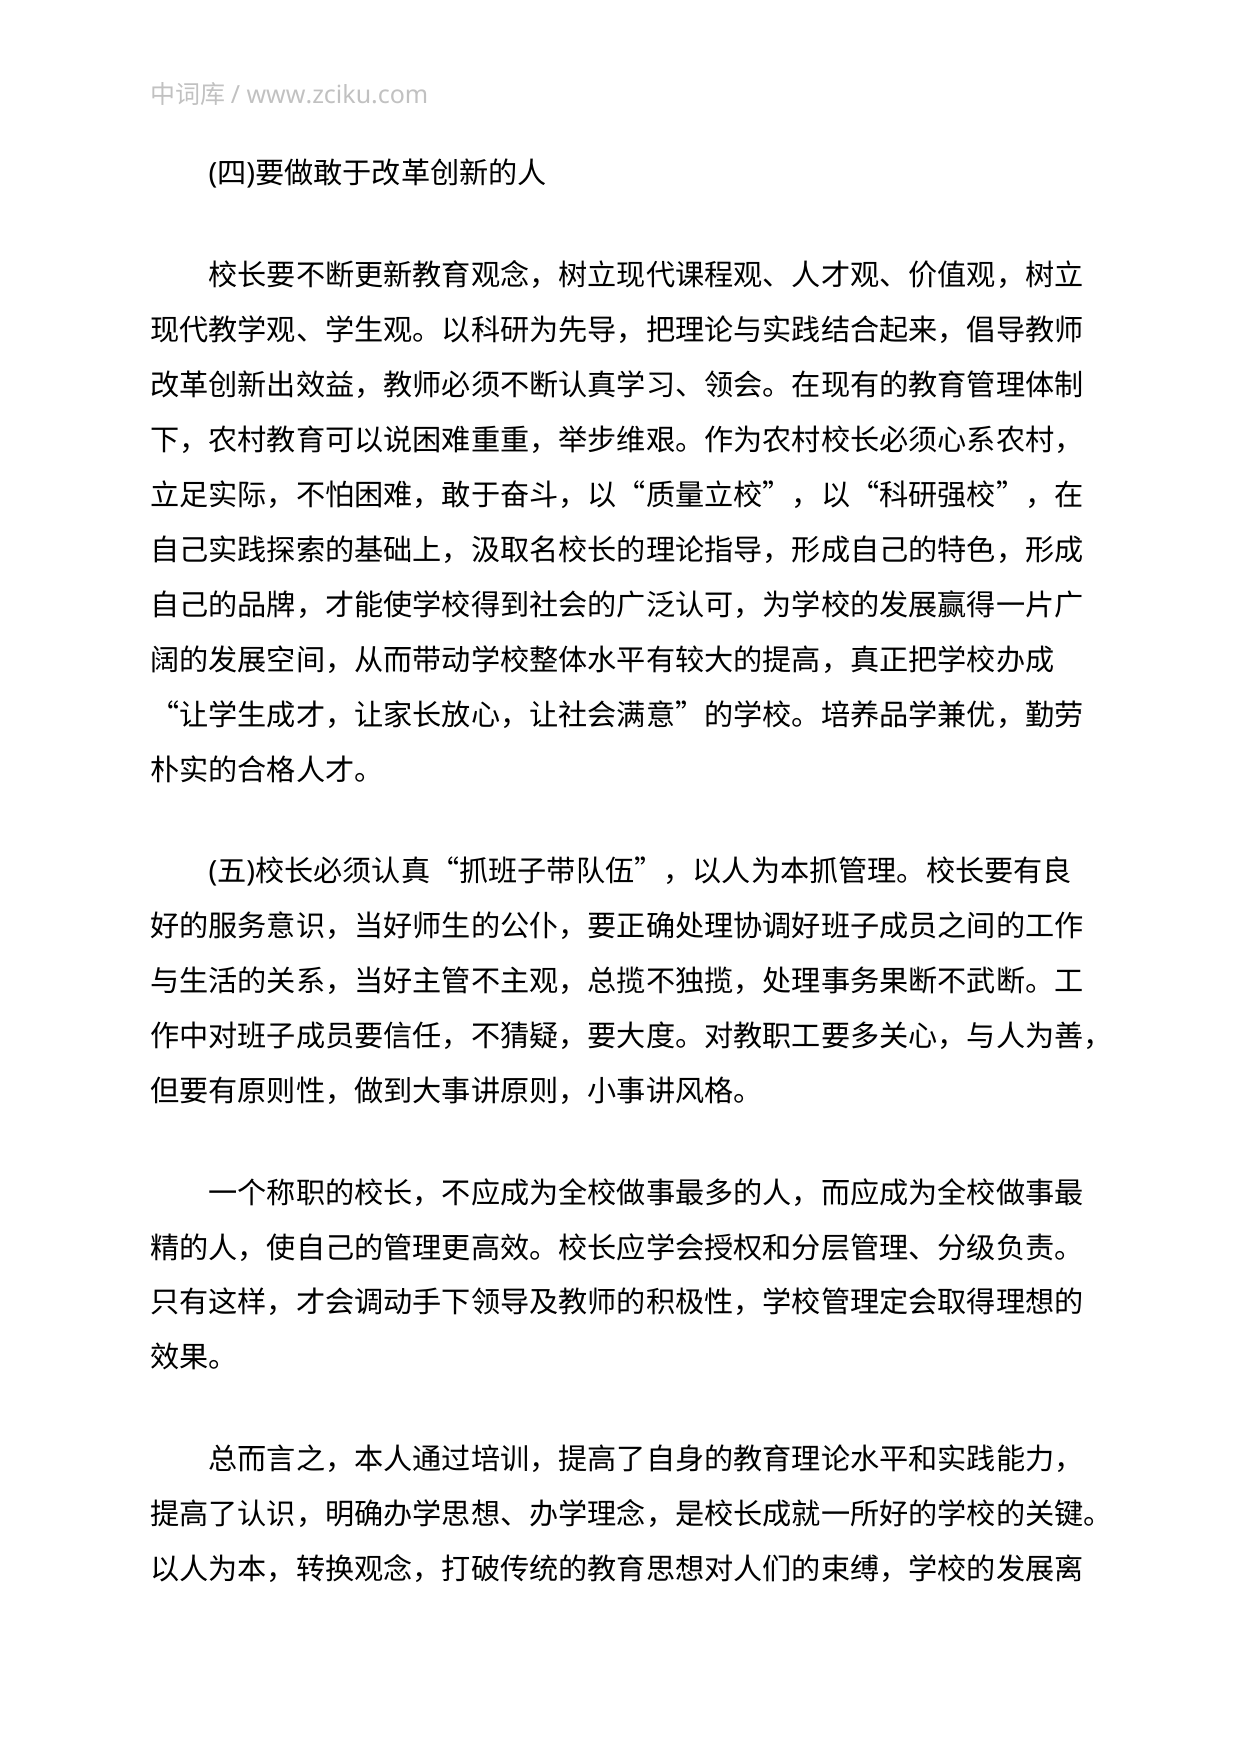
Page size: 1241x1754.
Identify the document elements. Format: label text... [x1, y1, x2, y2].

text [150, 1436, 1090, 1588]
text (四)要做敢于改革创新的人 [150, 150, 1090, 192]
text 校长要不断更新教育观念，树立现代课程观、人才观、价值观，树立现代教学观、学生观。以科研为先导，把理论与实践结合起来，倡导教师改革创新出效益，教师必须不断认真学习、领会。在现有的教育管理体制下，农村教育可以说困难重重，举步维艰。作为农村校长必须心系农村，立足实际，不怕困难，敢于奋斗，以“质量立校”，以“科研强校”，在自己实践探索的基础上，汲取名校长的理论指导，形成自己的特色，形成自己的品牌，才能使学校得到社会的广泛认可，为学校的发展赢得一片广阔的发展空间，从而带动学校整体水平有较大的提高，真正把学校办成“让学生成才，让家长放心，让社会满意”的学校。培养品学兼优，勤劳朴实的合格人才。 [150, 252, 1090, 788]
text 一个称职的校长，不应成为全校做事最多的人，而应成为全校做事最精的人，使自己的管理更高效。校长应学会授权和分层管理、分级负责。只有这样，才会调动手下领导及教师的积极性，学校管理定会取得理想的效果。 [150, 1169, 1090, 1376]
text (五)校长必须认真“抓班子带队伍”，以人为本抓管理。校长要有良好的服务意识，当好师生的公仆，要正确处理协调好班子成员之间的工作与生活的关系，当好主管不主观，总揽不独揽，处理事务果断不武断。工作中对班子成员要信任，不猜疑，要大度。对教职工要多关心，与人为善，但要有原则性，做到大事讲原则，小事讲风格。 [150, 848, 1090, 1110]
